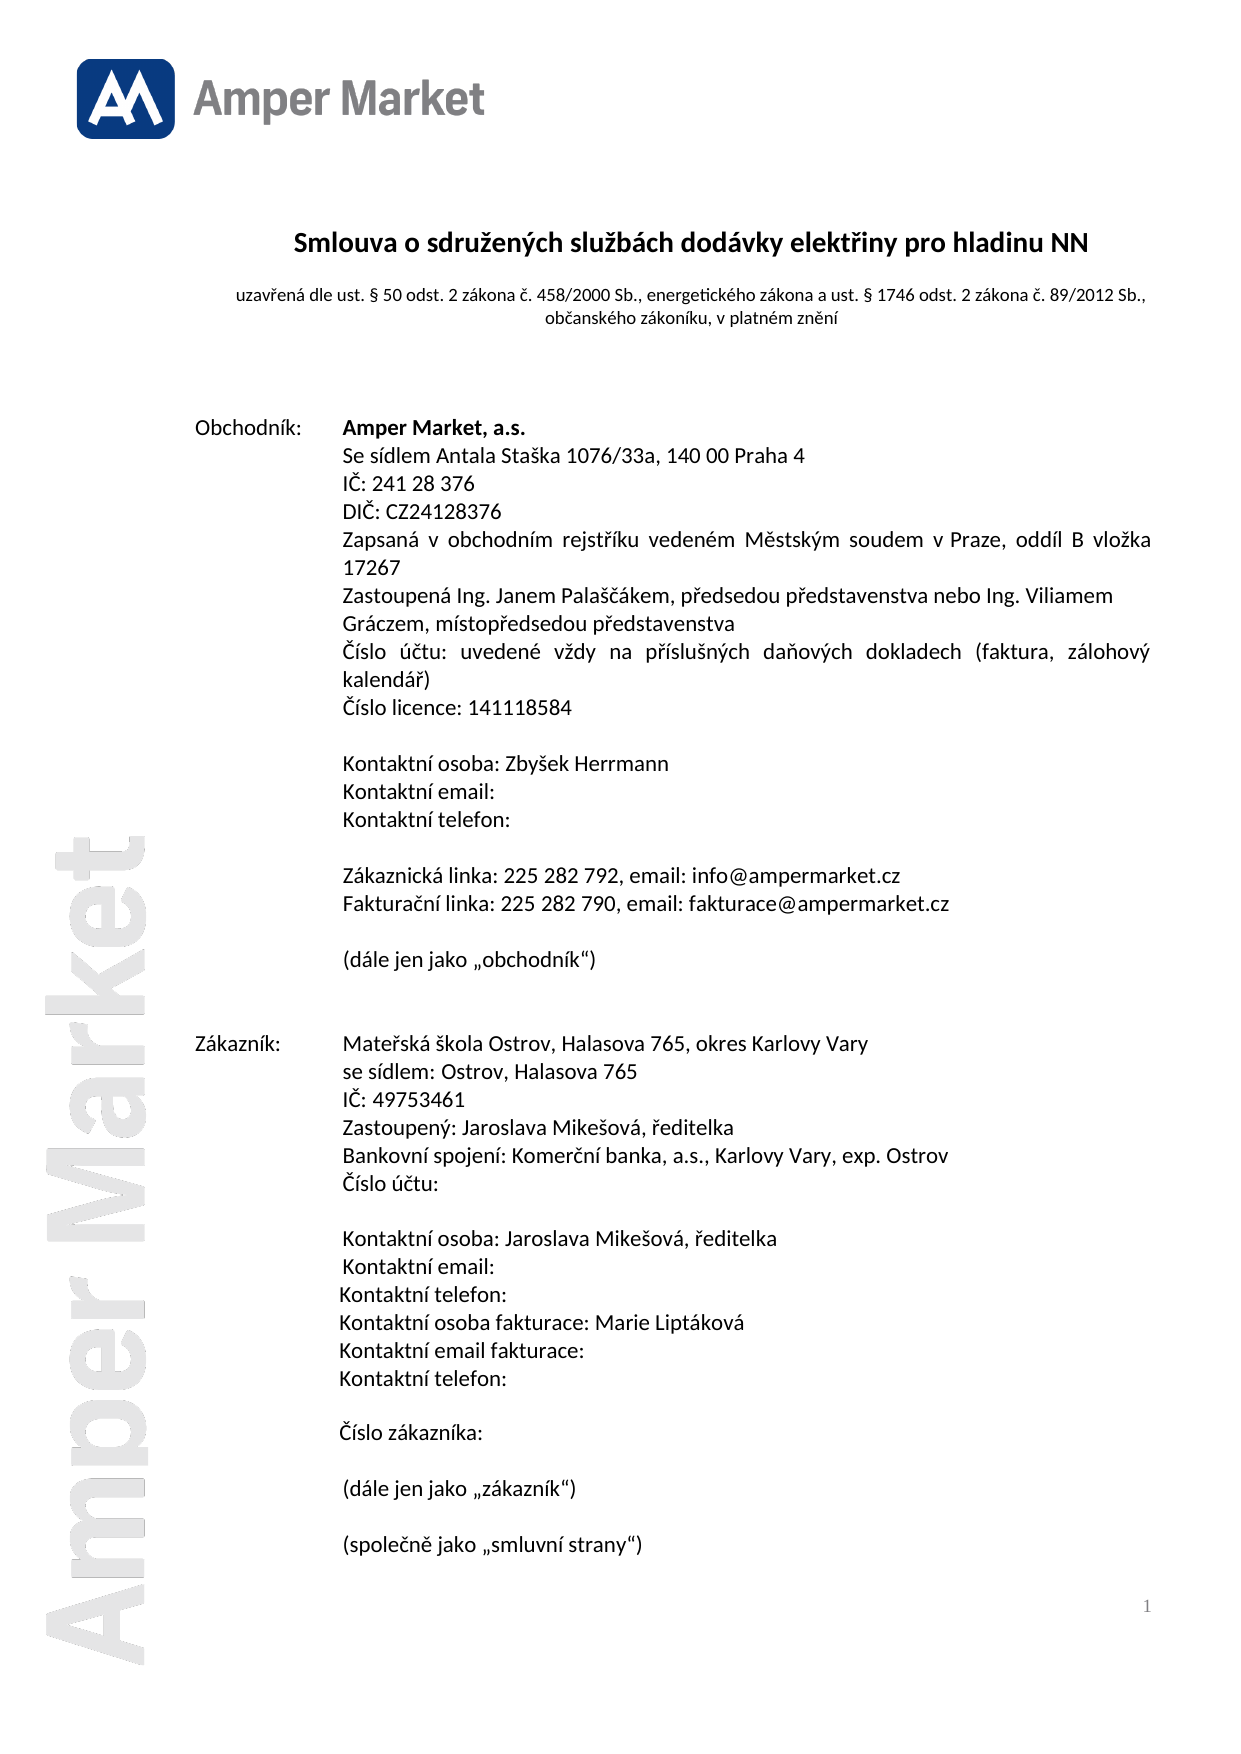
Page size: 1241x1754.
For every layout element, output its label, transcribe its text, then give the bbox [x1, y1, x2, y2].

text Zákaznická linka: 225 282 792, email: info@ampermarket.cz [343, 861, 1152, 889]
text DIČ: CZ24128376 [195, 497, 1152, 525]
text Zapsaná v obchodním rejstříku vedeném Městským soudem v Praze, oddíl B vložka 17267 [342, 525, 1152, 581]
text se sídlem: Ostrov, Halasova 765 [195, 1057, 1152, 1085]
text Číslo účtu: [195, 1169, 1152, 1197]
picture [76, 59, 485, 139]
text Zastoupený: Jaroslava Mikešová, ředitelka [195, 1113, 1152, 1141]
text (dále jen jako „zákazník“) [195, 1474, 1152, 1502]
text Obchodník: Amper Market, a.s. [195, 413, 1152, 441]
text (společně jako „smluvní strany“) [195, 1530, 1152, 1558]
text Se sídlem Antala Staška 1076/33a, 140 00 Praha 4 [195, 441, 1152, 469]
text Fakturační linka: 225 282 790, email: fakturace@ampermarket.cz [343, 889, 1152, 917]
text Číslo účtu: uvedené vždy na příslušných daňových dokladech (faktura, zálohový kalendář) [342, 637, 1152, 693]
text Kontaktní telefon: [195, 1280, 1152, 1308]
text Kontaktní osoba: Zbyšek Herrmann [343, 749, 1152, 777]
text Kontaktní email fakturace: [195, 1336, 1152, 1364]
text Smlouva o sdružených službách dodávky elektřiny pro hladinu NN [231, 224, 1152, 260]
text IČ: 241 28 376 [195, 469, 1152, 497]
text Gráczem, místopředsedou představenstva [269, 609, 1152, 637]
text Číslo zákazníka: [195, 1418, 1152, 1446]
text (dále jen jako „obchodník“) [343, 945, 1152, 973]
text Kontaktní telefon: [343, 805, 1152, 833]
text Číslo licence: 141118584 [343, 693, 1152, 721]
text Bankovní spojení: Komerční banka, a.s., Karlovy Vary, exp. Ostrov [195, 1141, 1152, 1169]
text Kontaktní email: [343, 777, 1152, 805]
text Zákazník: Mateřská škola Ostrov, Halasova 765, okres Karlovy Vary [195, 1029, 1152, 1057]
text Kontaktní email: [195, 1252, 1152, 1280]
text uzavřená dle ust. § 50 odst. 2 zákona č. 458/2000 Sb., energetického zákona a ust. § 1746 odst. 2 zákona č. 89/2012 Sb., občanského zákoníku, v platném znění [231, 283, 1152, 329]
text IČ: 49753461 [195, 1085, 1152, 1113]
text Kontaktní osoba fakturace: Marie Liptáková [195, 1308, 1152, 1336]
picture [45, 836, 149, 1667]
text Kontaktní telefon: [195, 1364, 1152, 1392]
text Zastoupená Ing. Janem Palaščákem, předsedou představenstva nebo Ing. Viliamem [269, 581, 1152, 609]
text Kontaktní osoba: Jaroslava Mikešová, ředitelka [195, 1224, 1152, 1252]
